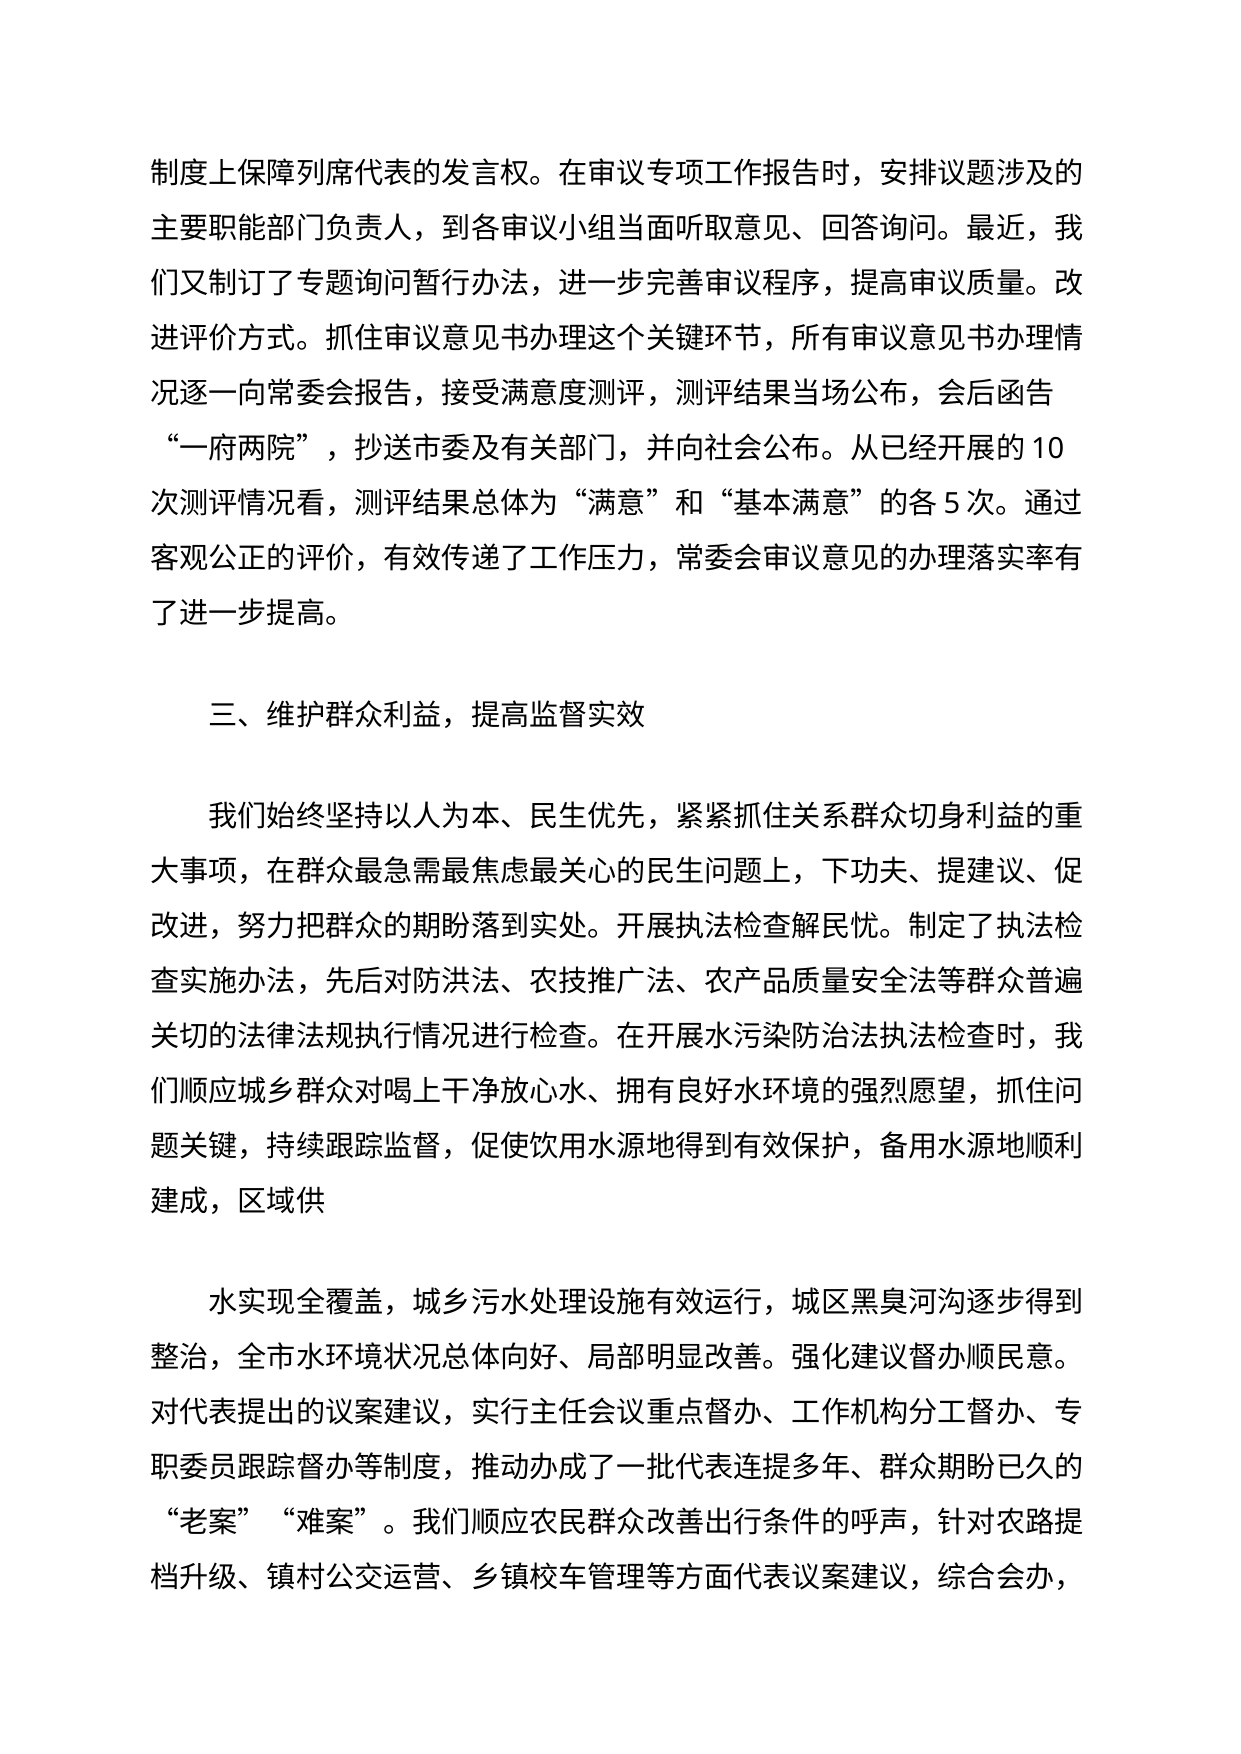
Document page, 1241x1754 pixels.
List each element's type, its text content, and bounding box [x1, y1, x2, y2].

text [150, 1279, 1090, 1596]
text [150, 150, 1090, 632]
text 我们始终坚持以人为本、民生优先，紧紧抓住关系群众切身利益的重大事项，在群众最急需最焦虑最关心的民生问题上，下功夫、提建议、促改进，努力把群众的期盼落到实处。开展执法检查解民忧。制定了执法检查实施办法，先后对防洪法、农技推广法、农产品质量安全法等群众普遍关切的法律法规执行情况进行检查。在开展水污染防治法执法检查时，我们顺应城乡群众对喝上干净放心水、拥有良好水环境的强烈愿望，抓住问题关键，持续跟踪监督，促使饮用水源地得到有效保护，备用水源地顺利建成，区域供 [150, 793, 1090, 1219]
text 三、维护群众利益，提高监督实效 [150, 691, 1090, 733]
